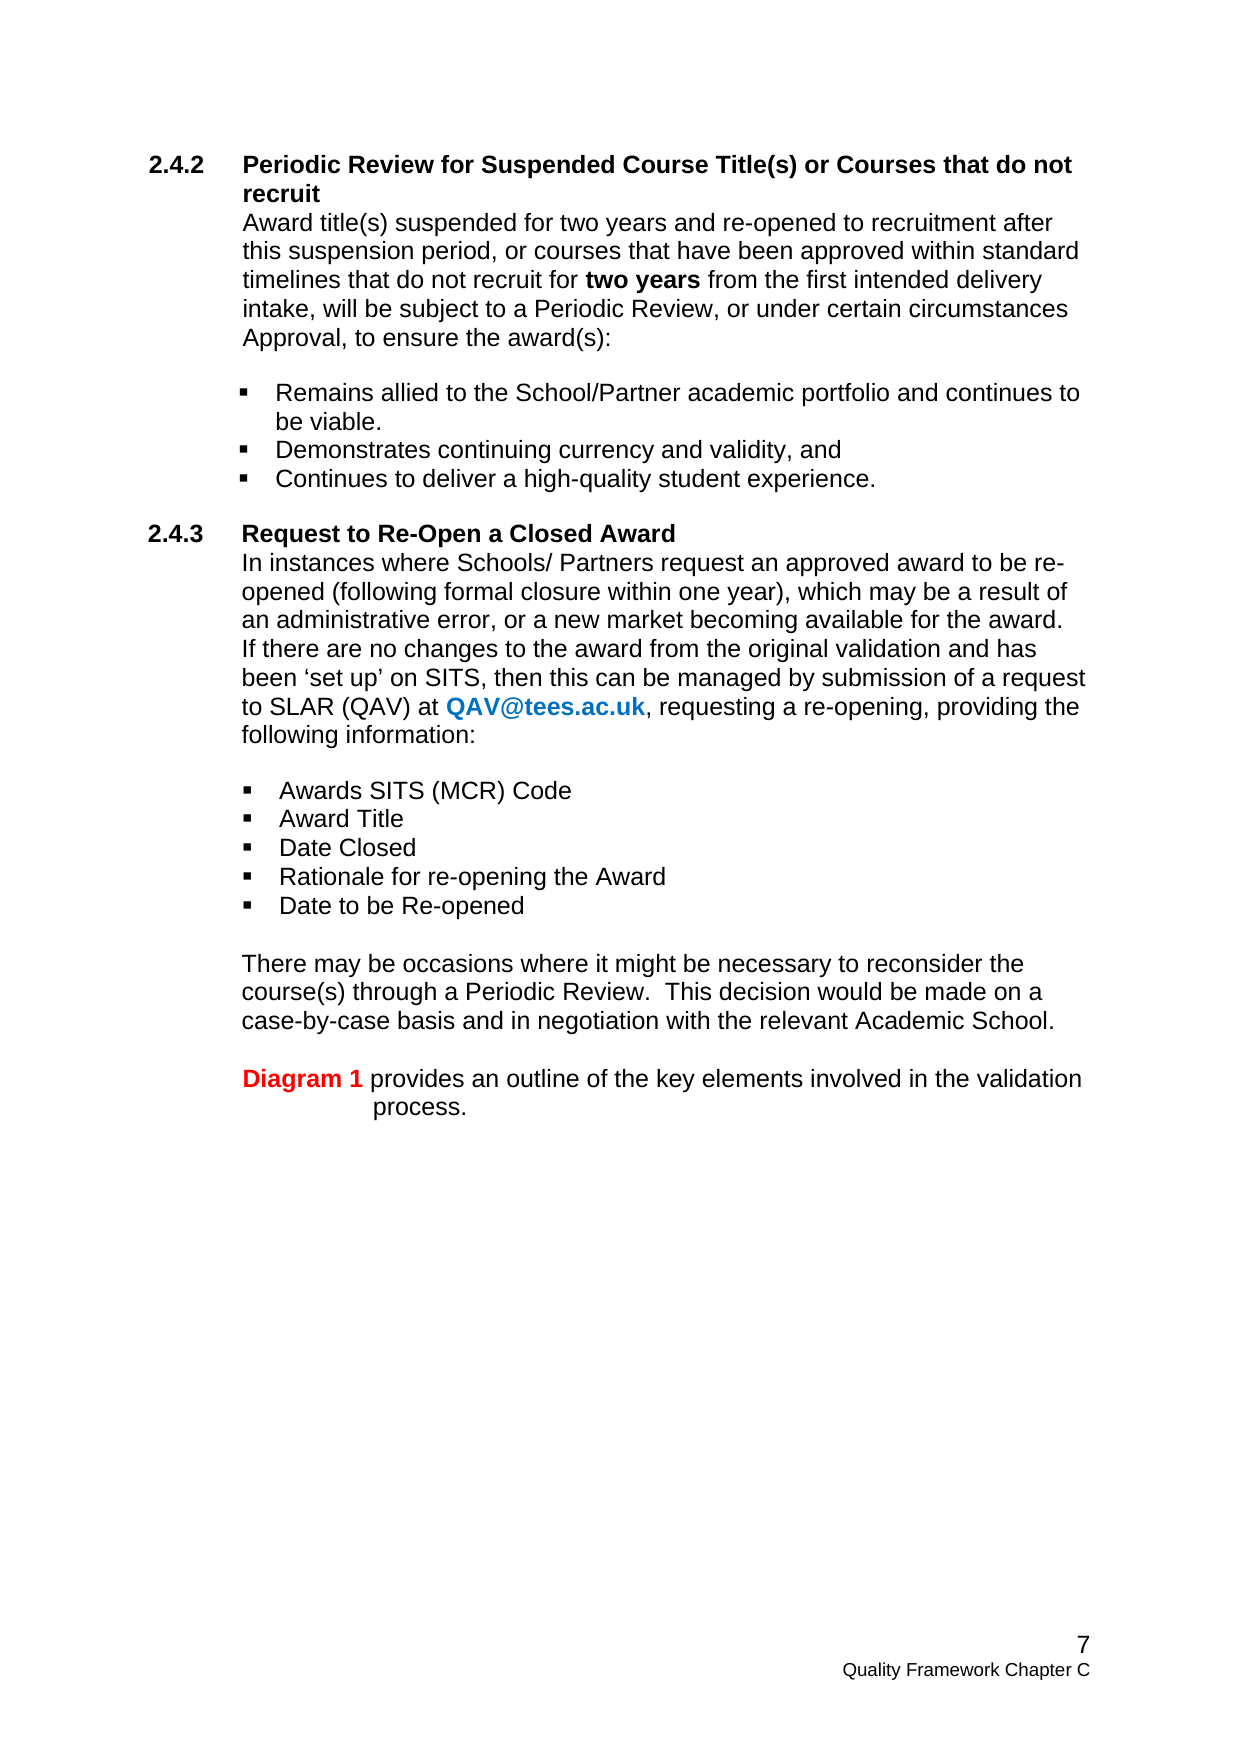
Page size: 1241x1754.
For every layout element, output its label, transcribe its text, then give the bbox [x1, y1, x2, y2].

list Date to be Re-opened [241, 891, 1090, 920]
list Demonstrates continuing currency and validity, and [238, 435, 1090, 464]
list Awards SITS (MCR) Code [241, 776, 1090, 804]
text In instances where Schools/ Partners request an approved award to be re-opened (following formal closure within one year), which may be a result of an administrative error, or a new market becoming available for the award. If there are no changes to the award from the original validation and has been ‘set up’ on SITS, then this can be managed by submission of a request to SLAR (QAV) at QAV@tees.ac.uk, requesting a re-opening, providing the following information: [241, 548, 1090, 749]
text There may be occasions where it might be necessary to reconsider the course(s) through a Periodic Review. This decision would be made on a case-by-case basis and in negotiation with the relevant Academic School. [241, 949, 1090, 1035]
list Rationale for re-opening the Award [241, 862, 1090, 891]
list Award Title [241, 804, 1090, 833]
subtitle 2.4.3 Request to Re-Open a Closed Award [148, 519, 1090, 548]
text Award title(s) suspended for two years and re-opened to recruitment after this suspension period, or courses that have been approved within standard timelines that do not recruit for two years from the first intended delivery intake, will be subject to a Periodic Review, or under certain circumstances Approval, to ensure the award(s): [242, 207, 1090, 351]
list Date Closed [241, 833, 1090, 862]
subtitle 2.4.2 Periodic Review for Suspended Course Title(s) or Courses that do not recruit [148, 150, 1090, 207]
text Diagram 1 provides an outline of the key elements involved in the validation process. [242, 1064, 1090, 1121]
list Continues to deliver a high-quality student experience. [238, 464, 1090, 493]
list Remains allied to the School/Partner academic portfolio and continues to be viable. [238, 378, 1090, 435]
